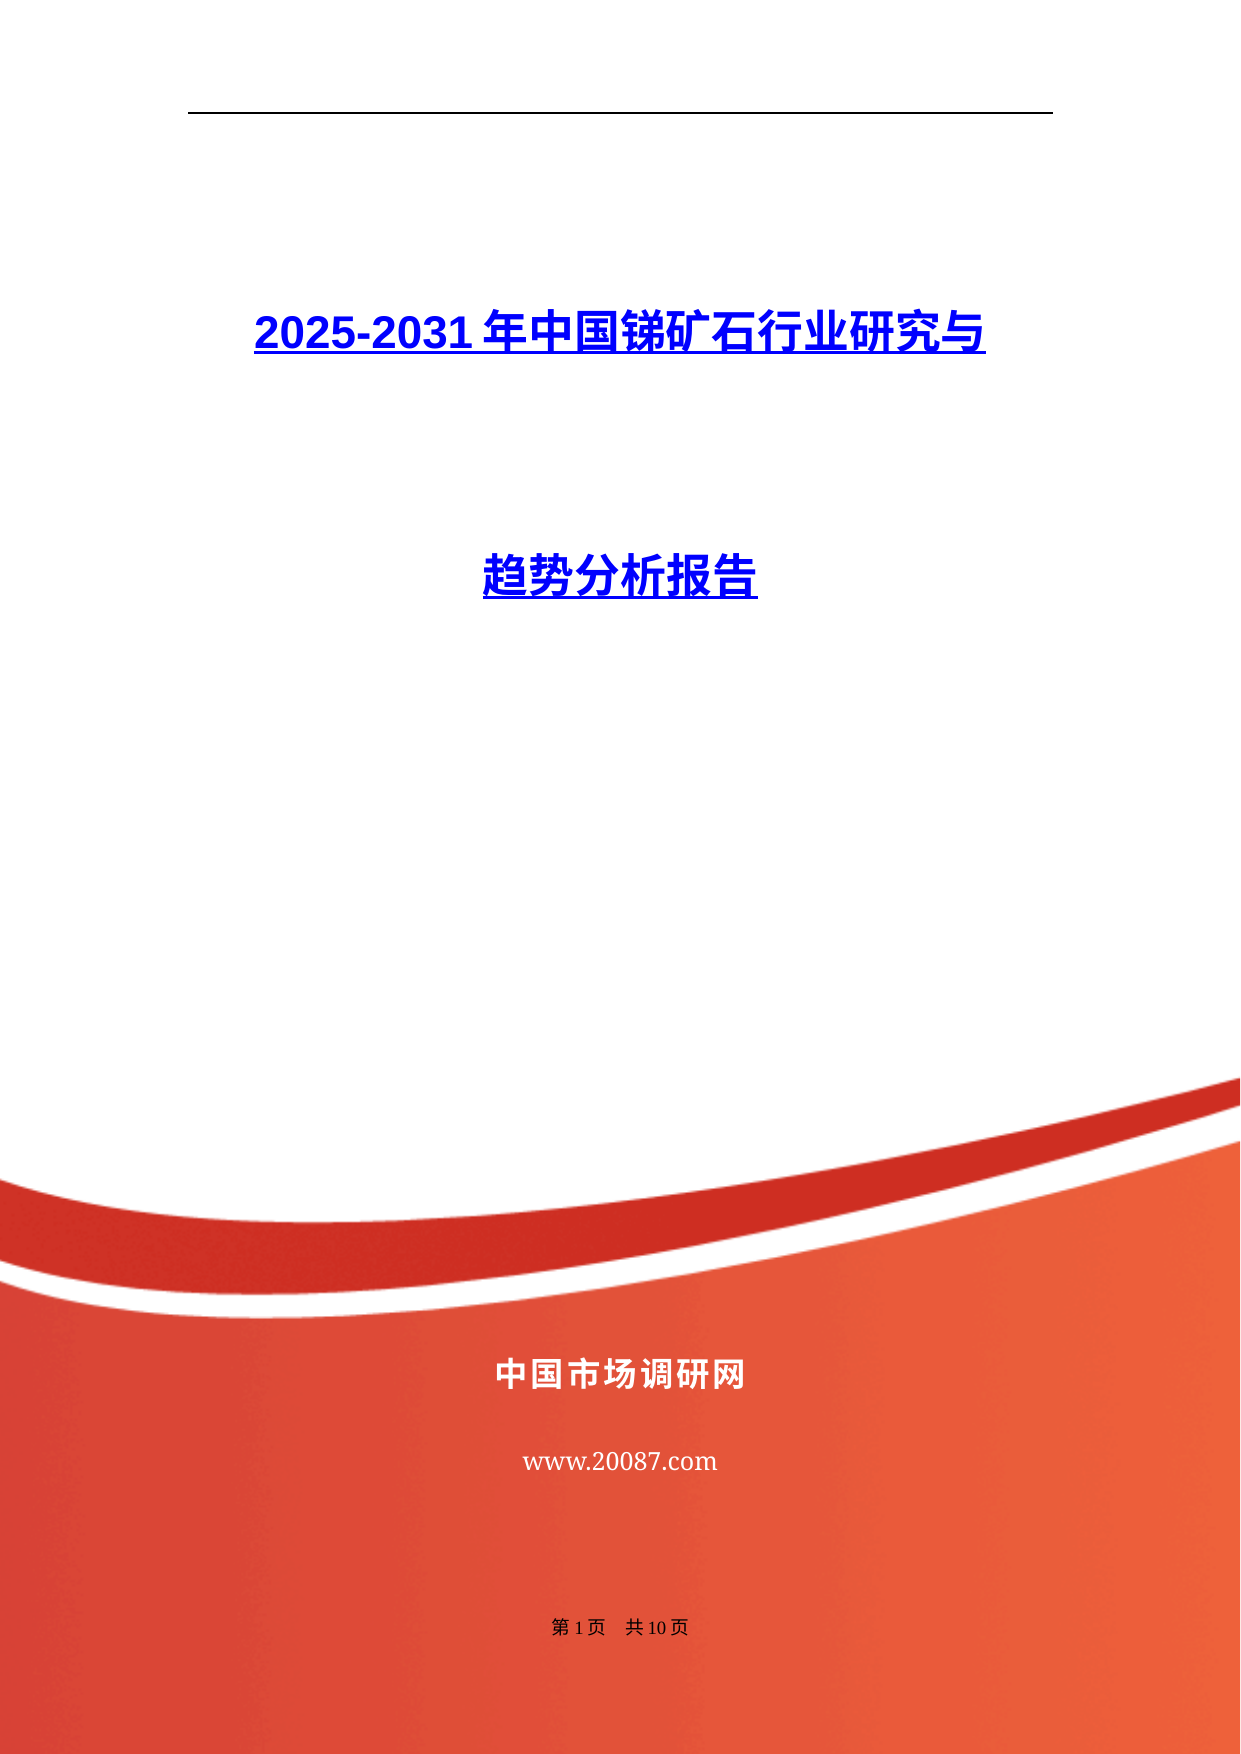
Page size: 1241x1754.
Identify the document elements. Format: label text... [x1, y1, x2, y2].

picture [0, 1006, 1241, 1754]
table_header 2025-2031年中国锑矿石行业研究与趋势分析报告 [188, 207, 1053, 773]
subtitle 中国市场调研网 [187, 1339, 1053, 1404]
text www.20087.com [187, 1428, 1053, 1493]
